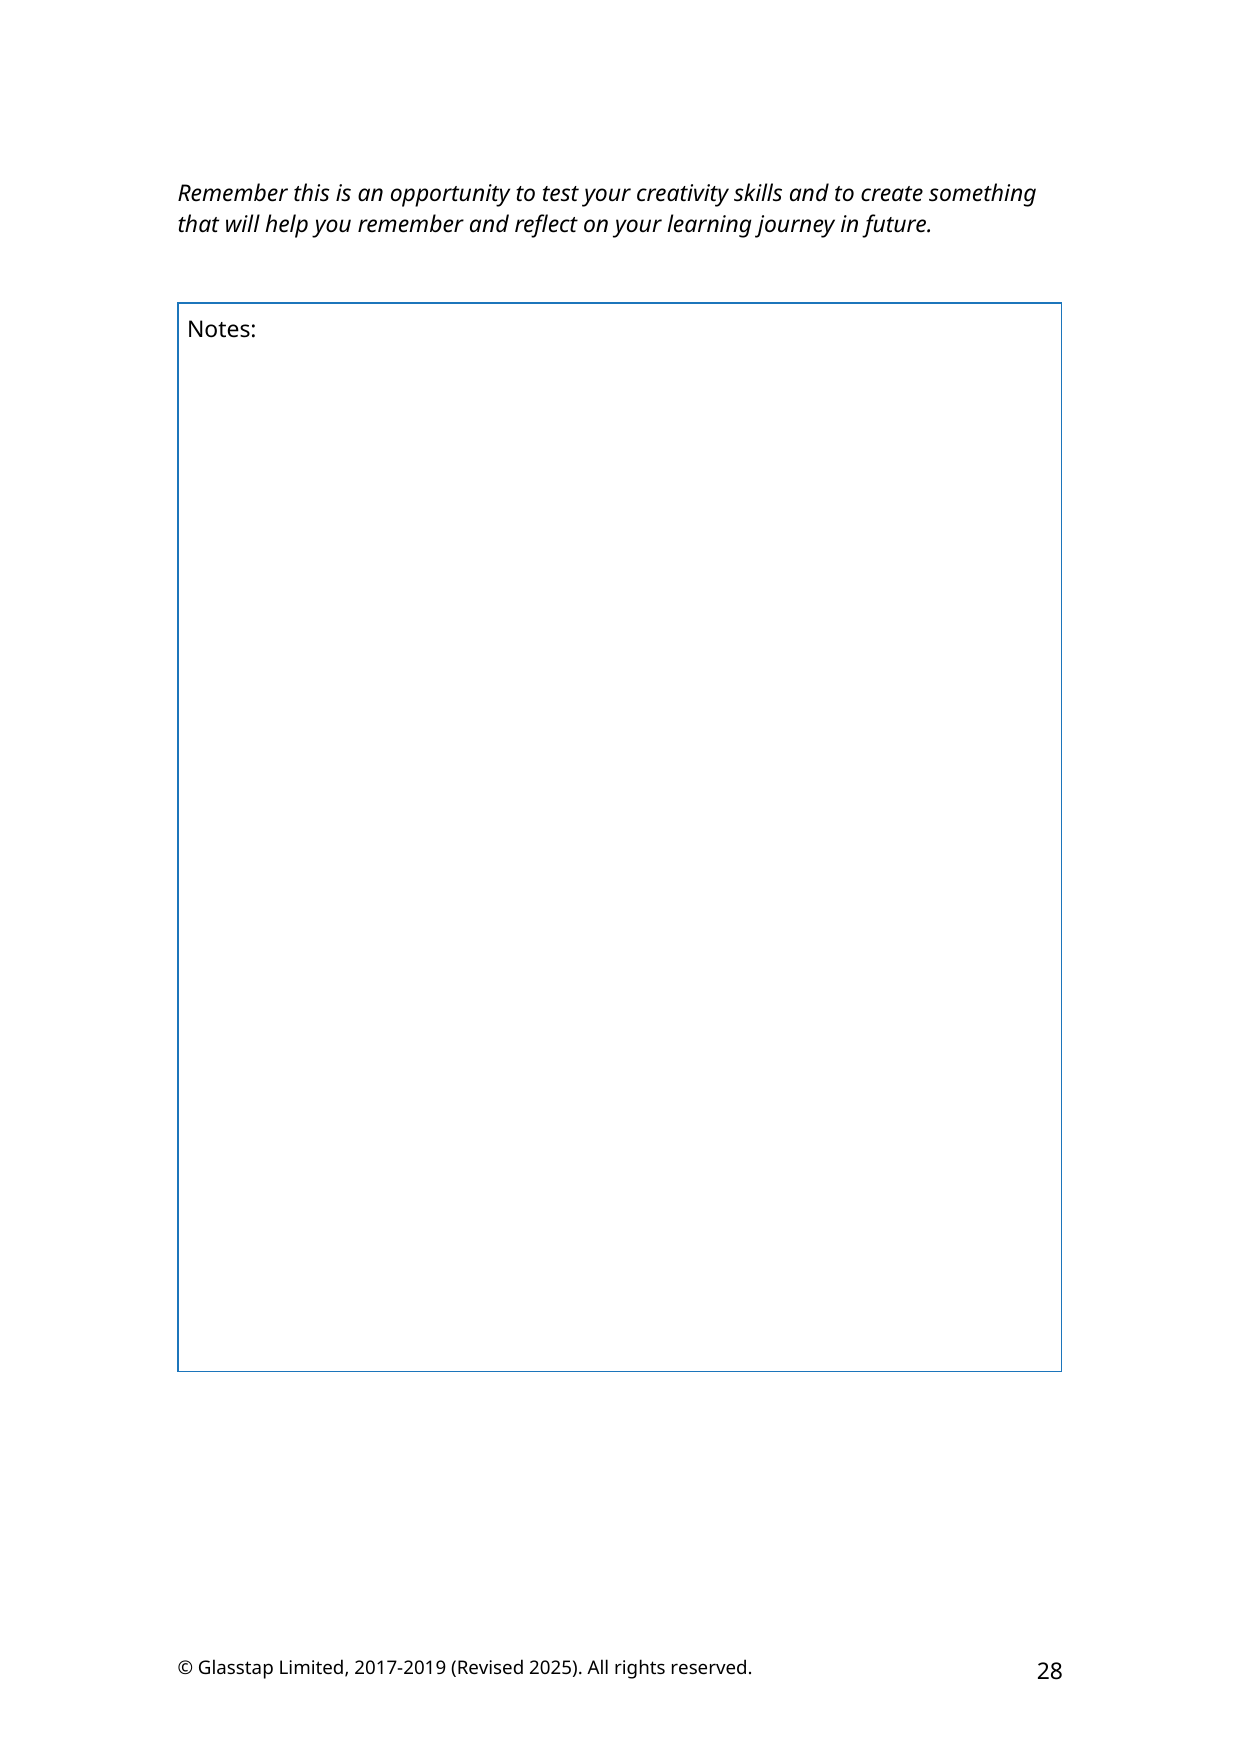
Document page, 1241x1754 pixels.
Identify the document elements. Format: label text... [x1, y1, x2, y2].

table_header Notes: [179, 304, 1061, 1371]
text Remember this is an opportunity to test your creativity skills and to create something that will help you remember and reflect on your learning journey in future. [177, 177, 1063, 240]
